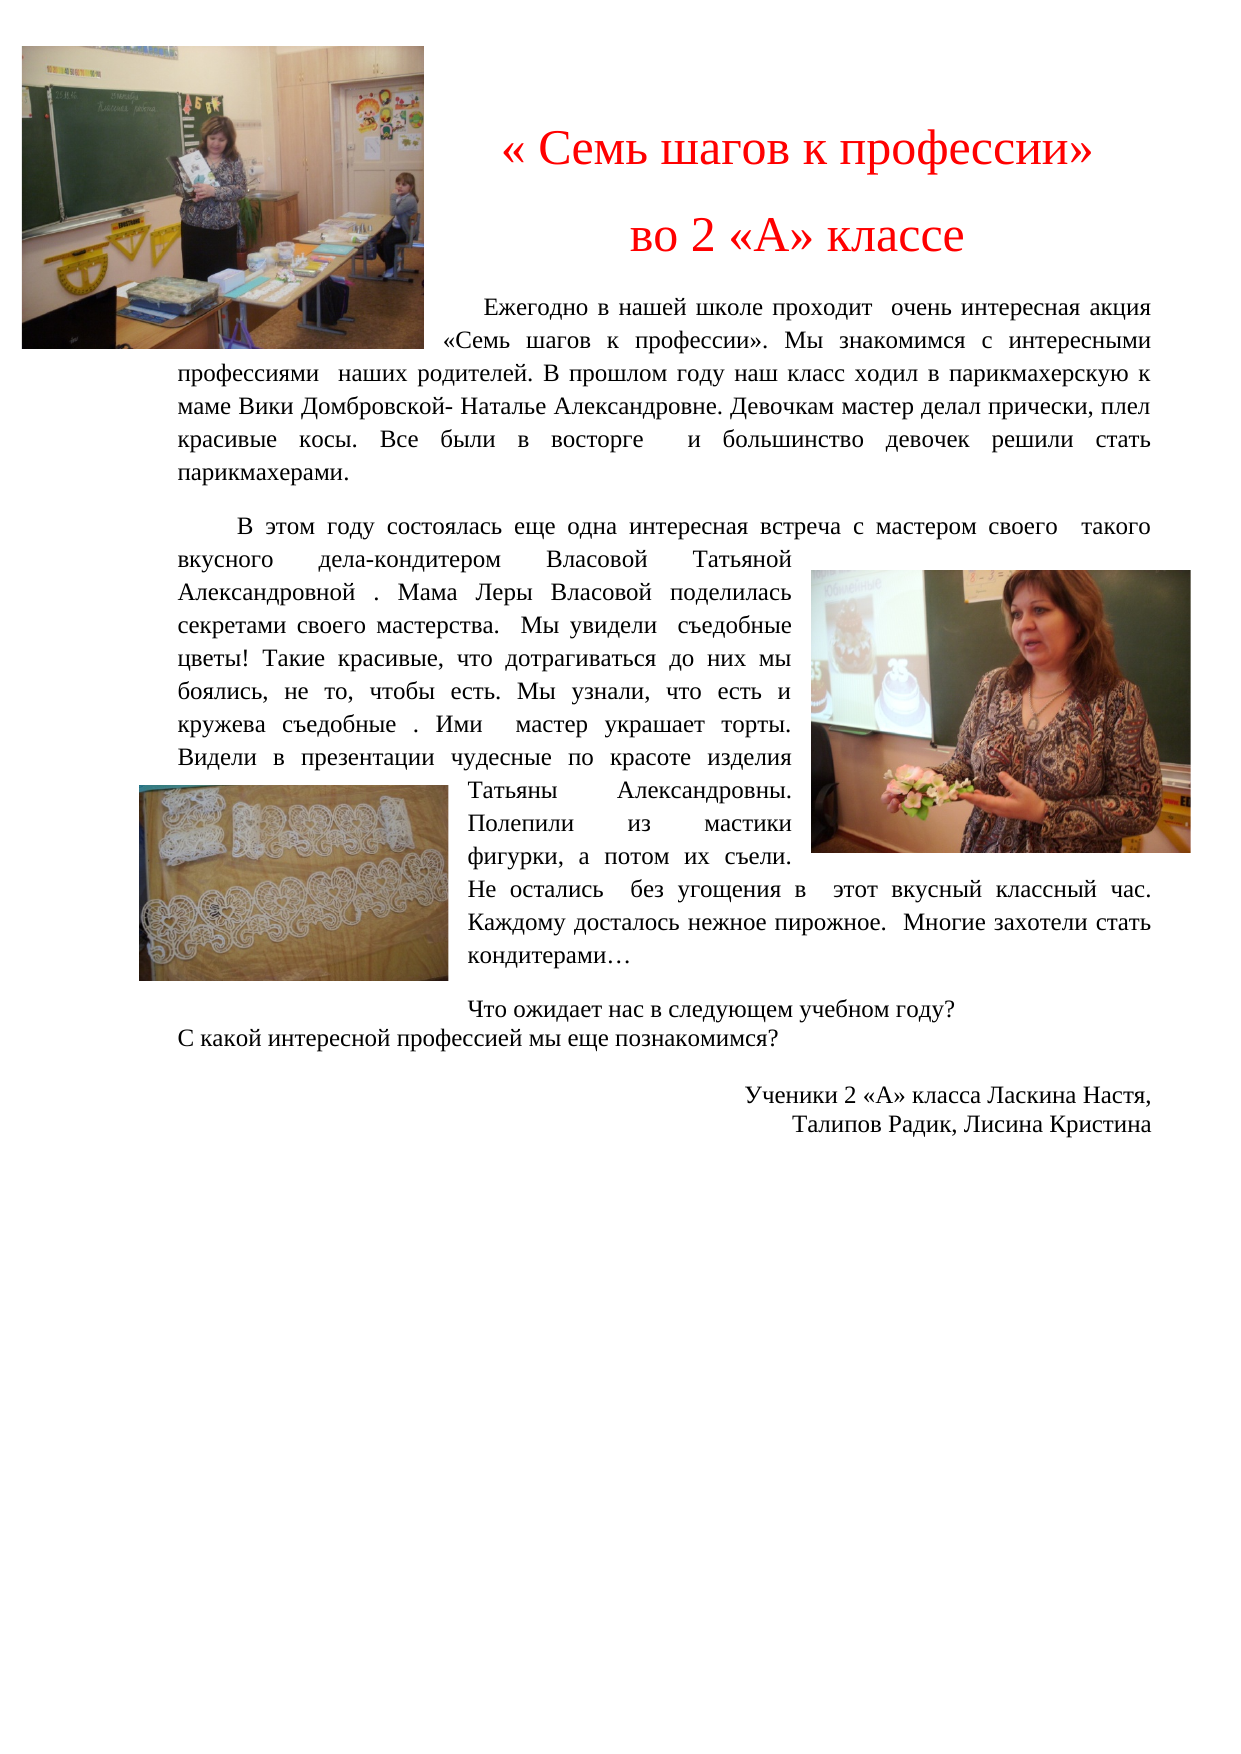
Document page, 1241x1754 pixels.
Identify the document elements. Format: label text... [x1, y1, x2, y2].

text « Семь шагов к профессии» [424, 118, 1152, 176]
picture [21, 46, 424, 347]
text Что ожидает нас в следующем учебном году? [177, 928, 1152, 957]
text Ежегодно в нашей школе проходит очень интересная акция «Семь шагов к профессии». Мы знакомимся с интересными профессиями наших родителей. В прошлом году наш класс ходил в парикмахерскую к маме Вики Домбровской- Наталье Александровне. Девочкам мастер делал прически, плел красивые косы. Все были в восторге и большинство девочек решили стать парикмахерами. [177, 292, 1152, 486]
text во 2 «А» классе [424, 205, 1152, 262]
text Ученики 2 «А» класса Ласкина Настя, Талипов Радик, Лисина Кристина [177, 1014, 1152, 1072]
picture [811, 570, 1191, 852]
text С какой интересной профессией мы еще познакомимся? [177, 957, 1152, 985]
